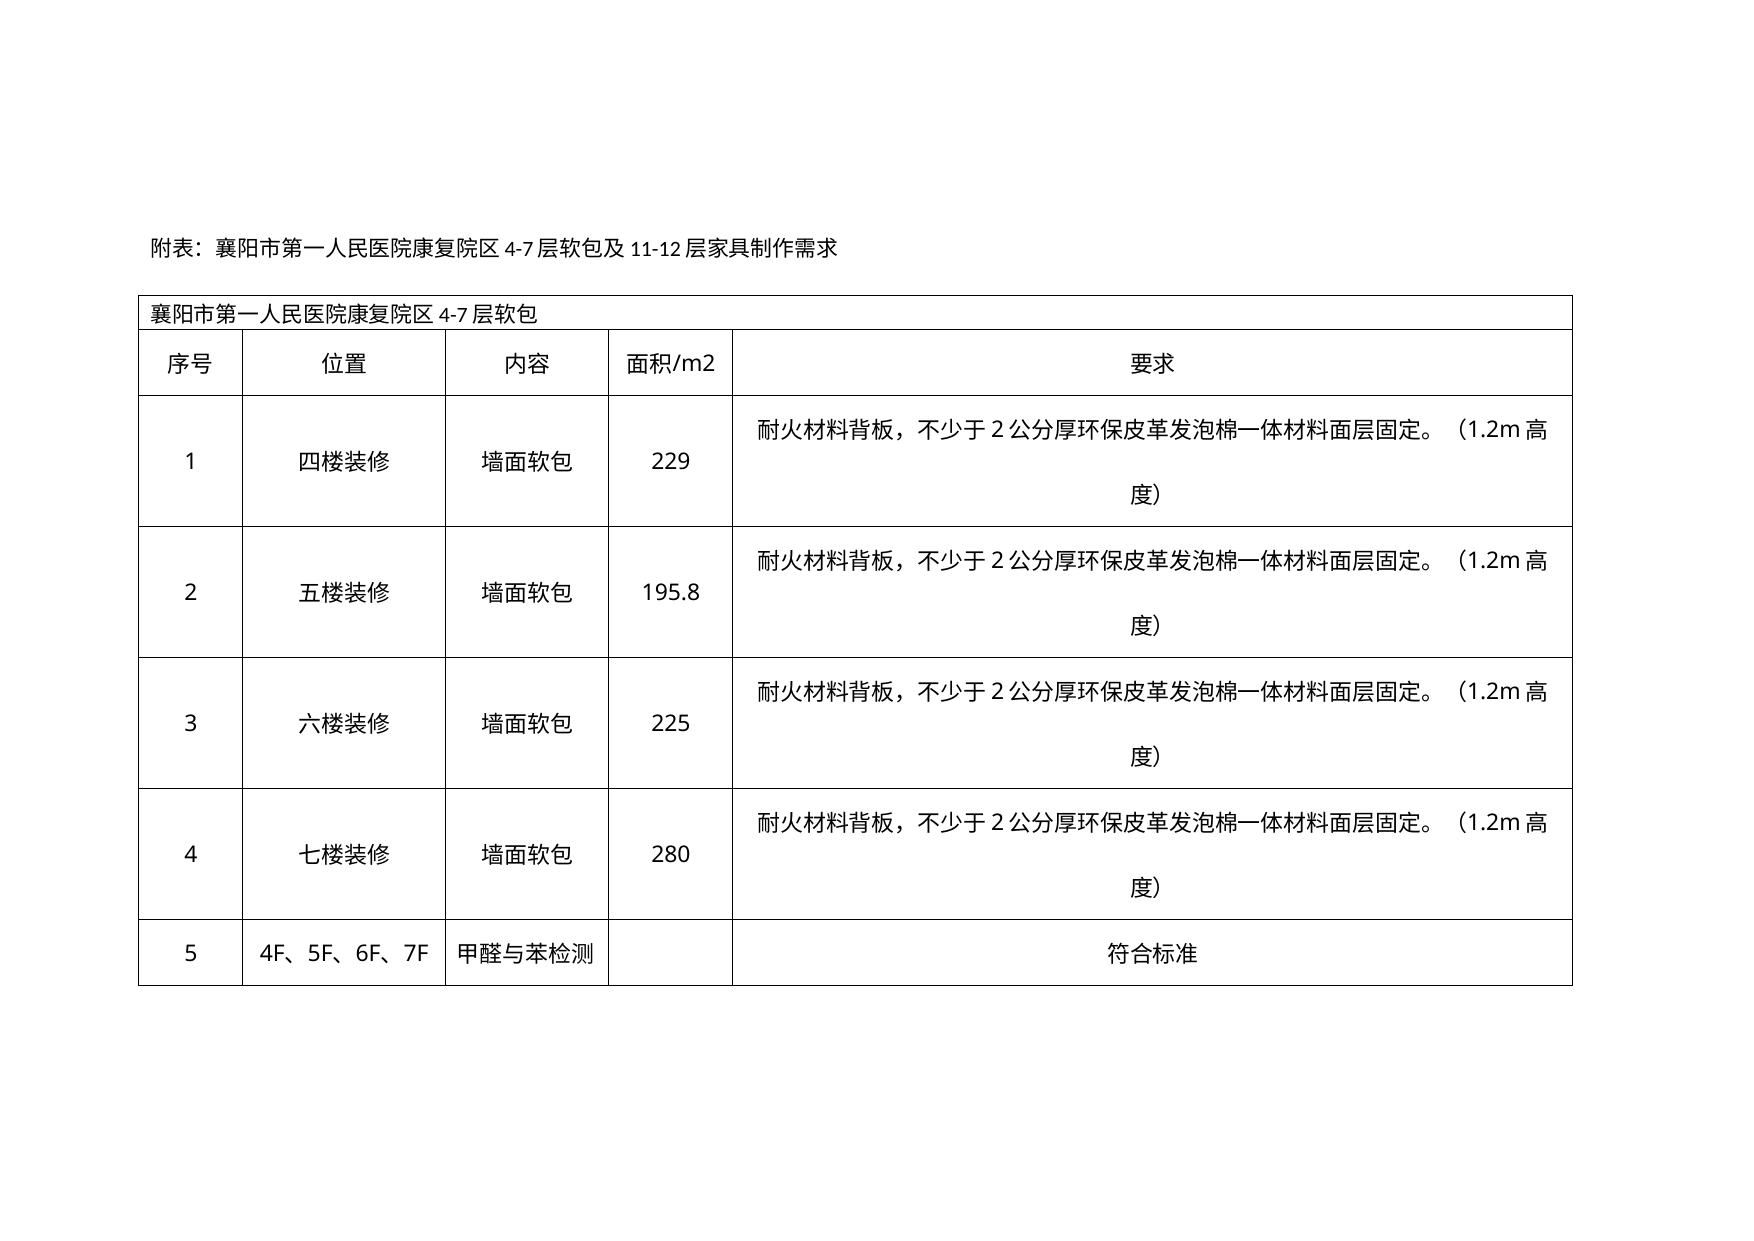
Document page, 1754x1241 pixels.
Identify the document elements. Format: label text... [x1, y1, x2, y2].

table_cell [609, 920, 732, 985]
table_cell 序号 [139, 330, 242, 395]
table_cell 甲醛与苯检测 [446, 920, 608, 985]
table_cell 4 [139, 789, 242, 919]
table_cell 5 [139, 920, 242, 985]
table_cell 2 [139, 527, 242, 657]
table_cell 1 [139, 396, 242, 526]
table_cell 要求 [733, 330, 1572, 395]
table_cell 耐火材料背板，不少于2公分厚环保皮革发泡棉一体材料面层固定。（1.2m高度） [733, 658, 1572, 788]
table_cell 内容 [446, 330, 608, 395]
table_cell 墙面软包 [446, 527, 608, 657]
table_cell 四楼装修 [243, 396, 445, 526]
table_cell 195.8 [609, 527, 732, 657]
table_cell 面积/m2 [609, 330, 732, 395]
table_cell 墙面软包 [446, 658, 608, 788]
table_cell 墙面软包 [446, 789, 608, 919]
table_cell 符合标准 [733, 920, 1572, 985]
table_cell 280 [609, 789, 732, 919]
table_cell 六楼装修 [243, 658, 445, 788]
table_cell 3 [139, 658, 242, 788]
table_cell 耐火材料背板，不少于2公分厚环保皮革发泡棉一体材料面层固定。（1.2m高度） [733, 789, 1572, 919]
table_cell 五楼装修 [243, 527, 445, 657]
table_header 襄阳市第一人民医院康复院区4-7层软包 [139, 296, 1572, 329]
table_cell 七楼装修 [243, 789, 445, 919]
table_cell 墙面软包 [446, 396, 608, 526]
text 附表：襄阳市第一人民医院康复院区4-7层软包及11-12层家具制作需求 [150, 230, 1604, 263]
table_cell 位置 [243, 330, 445, 395]
table_cell 229 [609, 396, 732, 526]
table_cell 耐火材料背板，不少于2公分厚环保皮革发泡棉一体材料面层固定。（1.2m高度） [733, 396, 1572, 526]
table_cell 耐火材料背板，不少于2公分厚环保皮革发泡棉一体材料面层固定。（1.2m高度） [733, 527, 1572, 657]
table_cell 225 [609, 658, 732, 788]
table_cell 4F、5F、6F、7F [243, 920, 445, 985]
